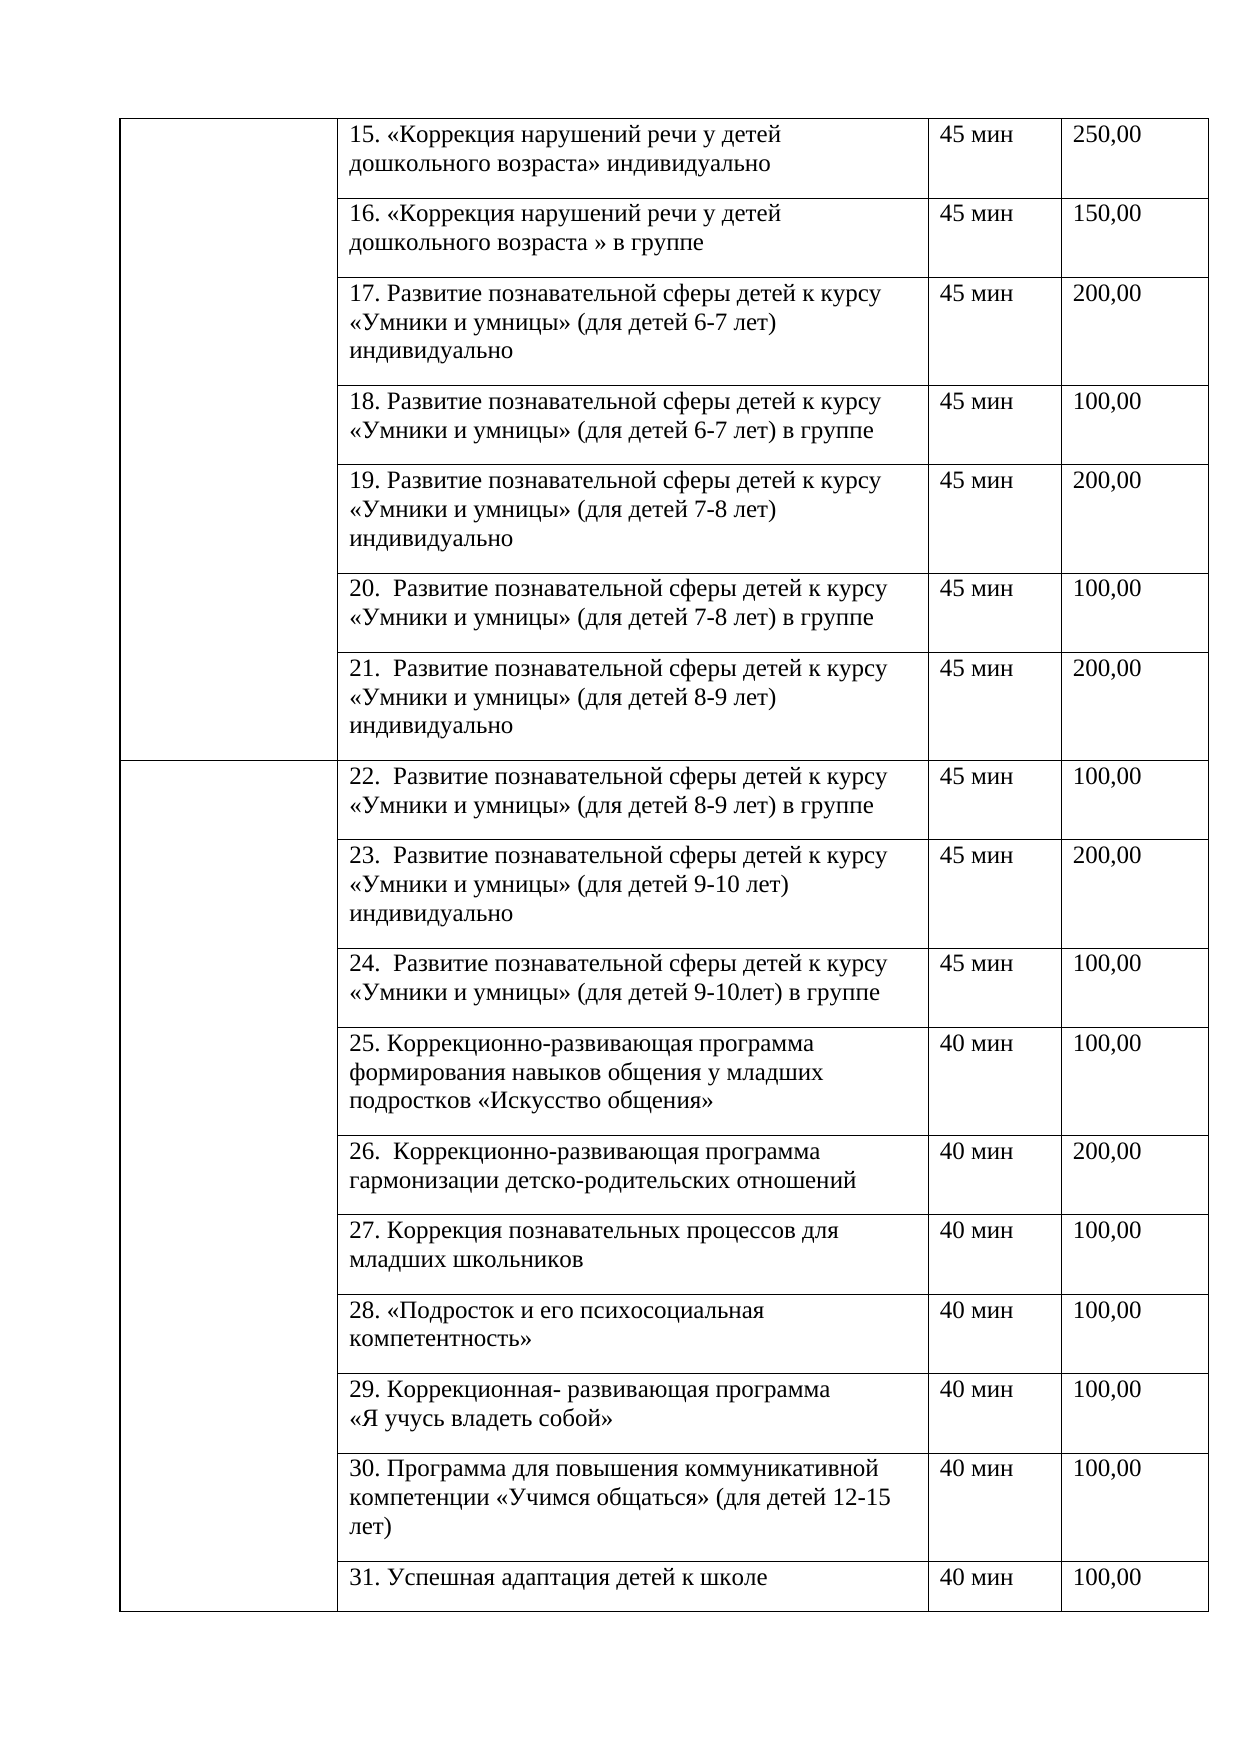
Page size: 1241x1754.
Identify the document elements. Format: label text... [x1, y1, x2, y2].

table_cell 21. Развитие познавательной сферы детей к курсу «Умники и умницы» (для детей 8-9 лет) индивидуально [338, 653, 928, 760]
table_cell 45 мин [929, 119, 1061, 197]
table_cell 40 мин [929, 1562, 1061, 1611]
table_cell 100,00 [1062, 1374, 1208, 1452]
table_cell 40 мин [929, 1028, 1061, 1135]
table_cell 40 мин [929, 1295, 1061, 1373]
table_cell 100,00 [1062, 574, 1208, 652]
table_cell 45 мин [929, 278, 1061, 385]
table_cell 200,00 [1062, 1136, 1208, 1214]
table_cell 150,00 [1062, 199, 1208, 277]
table_cell 100,00 [1062, 1215, 1208, 1294]
table_cell 100,00 [1062, 1562, 1208, 1611]
table_cell [121, 761, 337, 1611]
table_cell 45 мин [929, 840, 1061, 947]
table_cell 29. Коррекционная- развивающая программа «Я учусь владеть собой» [338, 1374, 928, 1452]
table_cell 45 мин [929, 761, 1061, 839]
table_cell 45 мин [929, 949, 1061, 1027]
table_cell 25. Коррекционно-развивающая программа формирования навыков общения у младших подростков «Искусство общения» [338, 1028, 928, 1135]
table_cell 200,00 [1062, 278, 1208, 385]
table_cell 40 мин [929, 1215, 1061, 1294]
table_cell 100,00 [1062, 1028, 1208, 1135]
table_cell 17. Развитие познавательной сферы детей к курсу «Умники и умницы» (для детей 6-7 лет) индивидуально [338, 278, 928, 385]
table_cell 200,00 [1062, 653, 1208, 760]
table_cell 20. Развитие познавательной сферы детей к курсу «Умники и умницы» (для детей 7-8 лет) в группе [338, 574, 928, 652]
table_cell 40 мин [929, 1136, 1061, 1214]
table_cell 24. Развитие познавательной сферы детей к курсу «Умники и умницы» (для детей 9-10лет) в группе [338, 949, 928, 1027]
table_cell 15. «Коррекция нарушений речи у детей дошкольного возраста» индивидуально [338, 119, 928, 197]
table_cell 28. «Подросток и его психосоциальная компетентность» [338, 1295, 928, 1373]
table_cell 26. Коррекционно-развивающая программа гармонизации детско-родительских отношений [338, 1136, 928, 1214]
table_cell 200,00 [1062, 465, 1208, 572]
table_cell 19. Развитие познавательной сферы детей к курсу «Умники и умницы» (для детей 7-8 лет) индивидуально [338, 465, 928, 572]
table_cell 100,00 [1062, 386, 1208, 464]
table_cell 250,00 [1062, 119, 1208, 197]
table_cell 100,00 [1062, 949, 1208, 1027]
table_cell 40 мин [929, 1374, 1061, 1452]
table_cell 45 мин [929, 574, 1061, 652]
table_cell 22. Развитие познавательной сферы детей к курсу «Умники и умницы» (для детей 8-9 лет) в группе [338, 761, 928, 839]
table_cell 45 мин [929, 386, 1061, 464]
table_cell 40 мин [929, 1454, 1061, 1561]
table_cell 27. Коррекция познавательных процессов для младших школьников [338, 1215, 928, 1294]
table_cell 200,00 [1062, 840, 1208, 947]
table_cell 16. «Коррекция нарушений речи у детей дошкольного возраста » в группе [338, 199, 928, 277]
table_cell 45 мин [929, 465, 1061, 572]
table_cell 31. Успешная адаптация детей к школе [338, 1562, 928, 1611]
table_cell 100,00 [1062, 761, 1208, 839]
table_cell 45 мин [929, 199, 1061, 277]
table_cell 18. Развитие познавательной сферы детей к курсу «Умники и умницы» (для детей 6-7 лет) в группе [338, 386, 928, 464]
table_cell 23. Развитие познавательной сферы детей к курсу «Умники и умницы» (для детей 9-10 лет) индивидуально [338, 840, 928, 947]
table_cell 100,00 [1062, 1454, 1208, 1561]
table_cell 30. Программа для повышения коммуникативной компетенции «Учимся общаться» (для детей 12-15 лет) [338, 1454, 928, 1561]
table_cell 45 мин [929, 653, 1061, 760]
table_cell 100,00 [1062, 1295, 1208, 1373]
